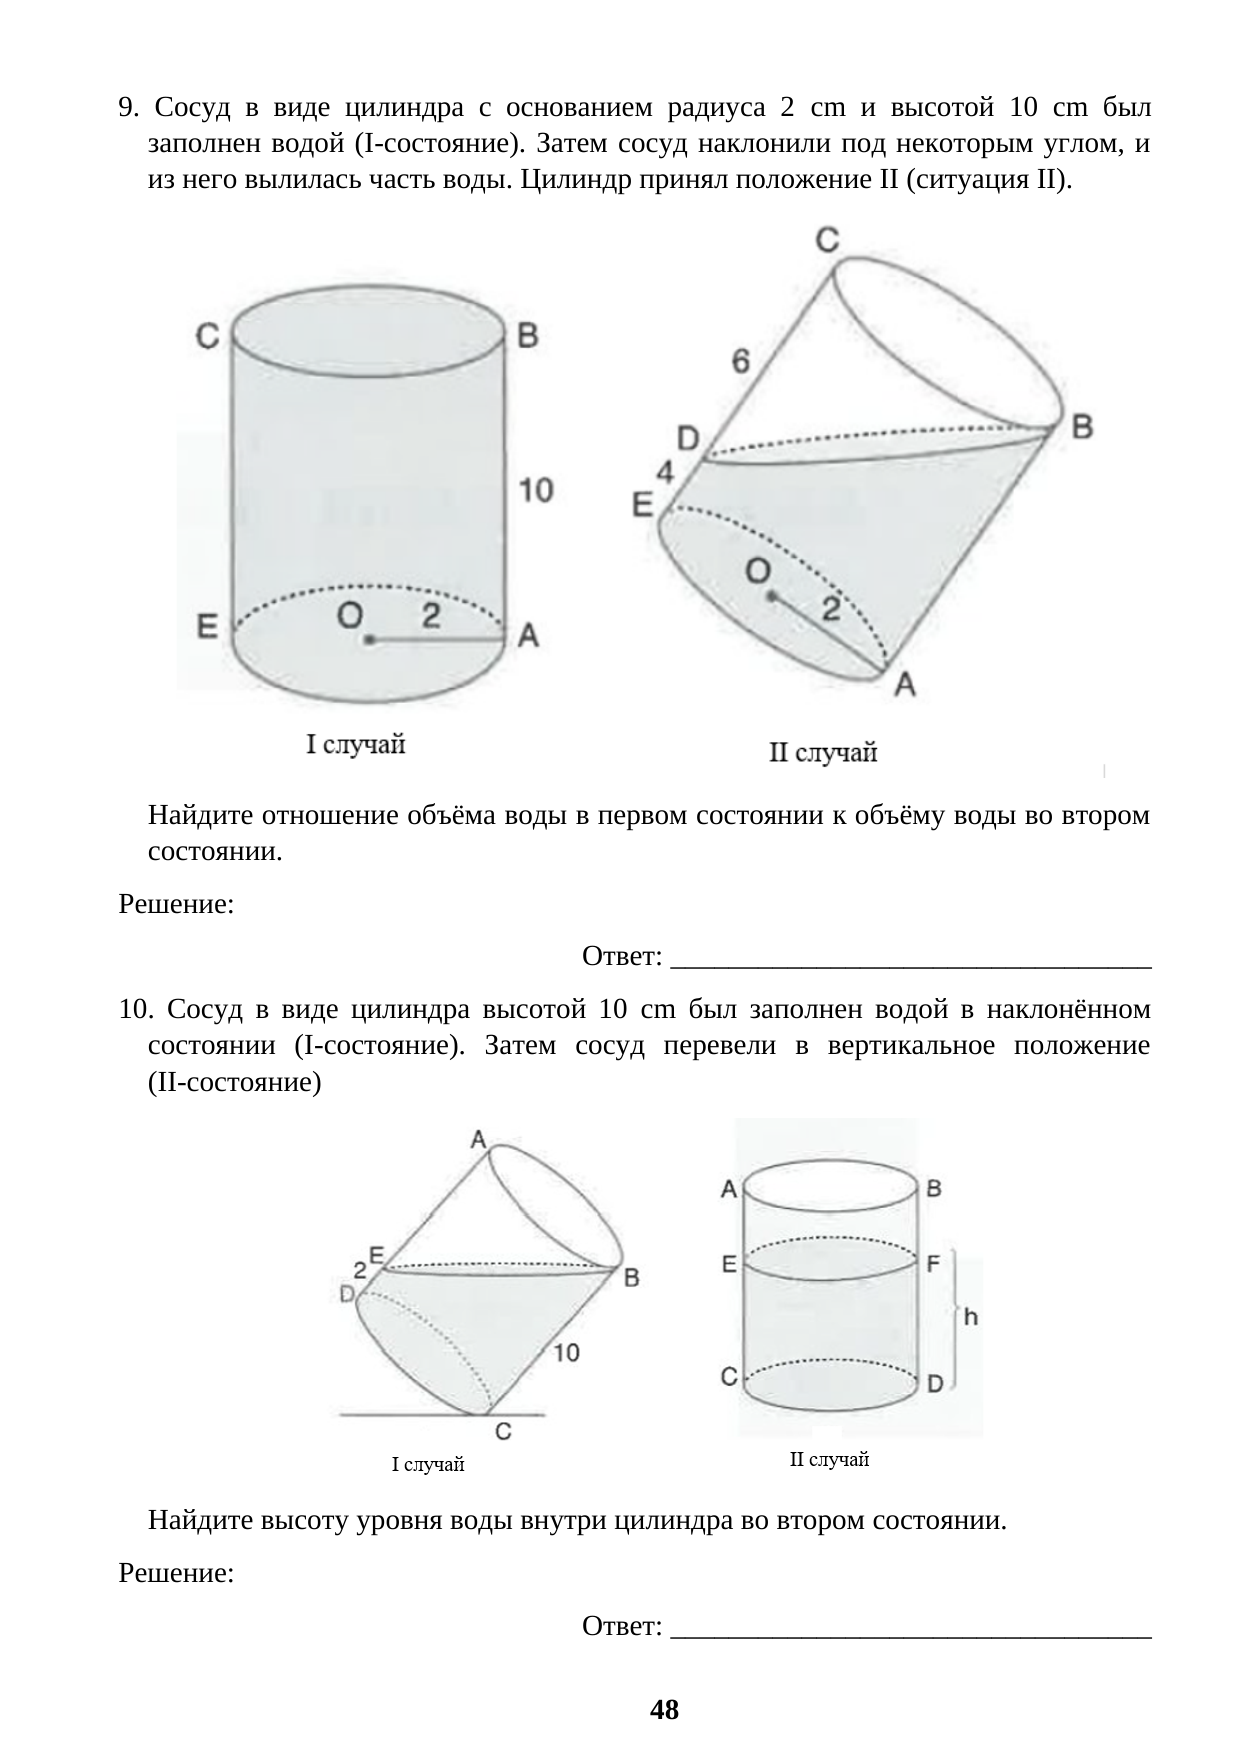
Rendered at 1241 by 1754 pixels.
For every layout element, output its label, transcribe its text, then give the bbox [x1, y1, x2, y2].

picture [286, 1116, 984, 1484]
text 9. Сосуд в виде цилиндра с основанием радиуса 2 cm и высотой 10 cm был заполнен водой (I-состояние). Затем сосуд наклонили под некоторым углом, и из него вылилась часть воды. Цилиндр принял положение II (ситуация II). [118, 89, 1152, 194]
text Найдите высоту уровня воды внутри цилиндра во втором состоянии. [148, 1502, 1152, 1536]
text Решение: [118, 886, 1152, 919]
text Решение: [118, 1555, 1152, 1588]
text Найдите отношение объёма воды в первом состоянии к объёму воды во втором состоянии. [148, 797, 1152, 866]
picture [147, 213, 1123, 778]
text Ответ: _________________________________ [118, 1608, 1152, 1641]
text 10. Сосуд в виде цилиндра высотой 10 cm был заполнен водой в наклонённом состоянии (I-состояние). Затем сосуд перевели в вертикальное положение (II-состояние) [118, 991, 1152, 1097]
text Ответ: _________________________________ [118, 938, 1152, 972]
